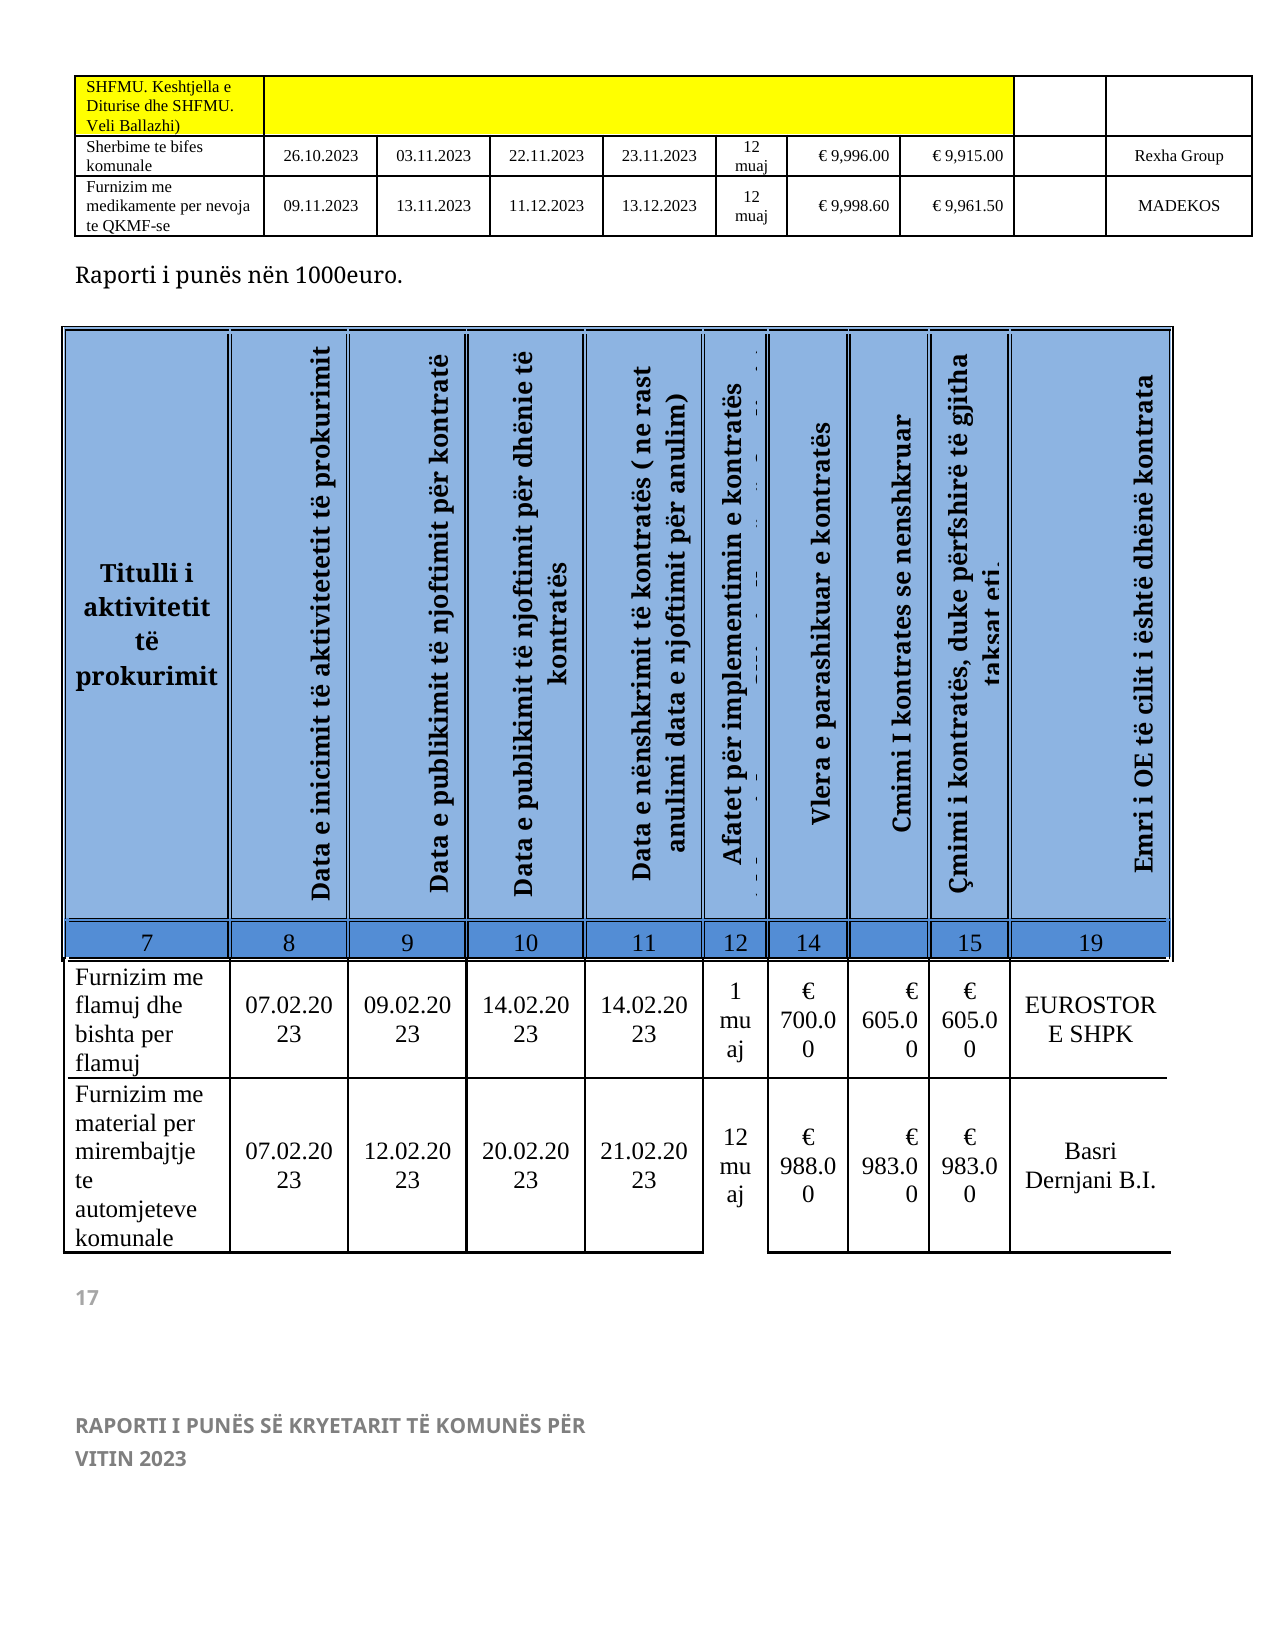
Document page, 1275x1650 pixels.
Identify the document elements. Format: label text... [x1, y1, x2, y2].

table_cell € 9,996.00 [788, 137, 899, 175]
table_cell 23.11.2023 [604, 137, 715, 175]
table_cell € 605.00 [930, 962, 1009, 1077]
table_cell Furnizim me flamuj dhe bishta per flamuj [65, 957, 229, 1077]
table_cell 21.02.2023 [586, 1079, 702, 1251]
table_cell [1015, 77, 1105, 134]
table_cell 1 muaj [704, 962, 767, 1077]
table_cell 19 [1010, 918, 1171, 957]
table_cell € 605.00 [849, 962, 928, 1077]
table_cell 14 [770, 922, 846, 957]
table_header Afatet për implementimin e kontratës (shkruaj daten e fillimit dhe të përfundimit) [703, 327, 768, 918]
table_header Emri i OE të cilit i është dhënë kontrata [1010, 330, 1169, 918]
table_cell € 700.00 [769, 962, 847, 1077]
table_cell 26.10.2023 [265, 137, 376, 175]
table_cell Furnizim me material per mirembajtje te automjeteve komunale [65, 1077, 229, 1251]
table_cell 9 [350, 922, 464, 957]
table_cell 14.02.2023 [468, 962, 584, 1077]
table_cell € 9,998.60 [788, 177, 899, 234]
table_cell € 9,915.00 [901, 137, 1013, 175]
table_cell 15 [932, 922, 1007, 957]
table_cell 07.02.2023 [231, 962, 347, 1077]
table_cell 12.02.2023 [349, 1079, 465, 1251]
table_header Data e publikimit të njoftimit për kontratë [348, 330, 466, 918]
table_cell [76, 77, 263, 134]
table_cell EUROSTORE SHPK [1011, 957, 1171, 1077]
table_cell 13.11.2023 [378, 177, 489, 234]
table_header Titulli i aktivitetit të prokurimit [64, 327, 230, 918]
table_cell Basri Dernjani B.I. [1011, 1077, 1171, 1251]
table_cell 09.02.2023 [349, 962, 465, 1077]
text Raporti i punës nën 1000euro. [75, 259, 1200, 290]
table_cell € 9,961.50 [901, 177, 1013, 234]
table_cell 7 [64, 918, 230, 957]
table_cell 14.02.2023 [586, 962, 702, 1077]
table_cell 11 [587, 922, 701, 957]
table_cell 12 muaj [717, 137, 786, 175]
table_header Çmimi i kontratës, duke përfshirë të gjitha taksat etj. [929, 327, 1010, 918]
table_cell 12 [705, 922, 765, 957]
table_cell [1015, 137, 1105, 175]
table_cell 22.11.2023 [491, 137, 602, 175]
table_cell 07.02.2023 [231, 1079, 347, 1251]
table_cell € 983.00 [930, 1079, 1009, 1251]
table_cell 20.02.2023 [468, 1079, 584, 1251]
table_header Cmimi I kontrates se nenshkruar [848, 327, 929, 918]
table_header Data e nënshkrimit të kontratës ( ne rast anulimi data e njoftimit për anulim) [585, 327, 703, 918]
table_header Data e publikimit të njoftimit për dhënie të kontratës [466, 327, 585, 918]
table_cell 10 [469, 922, 582, 957]
table_cell [1015, 177, 1105, 234]
table_cell Sherbime te bifes komunale [76, 137, 263, 175]
table_cell 8 [232, 922, 346, 957]
table_cell € 988.00 [769, 1079, 847, 1251]
table_header Vlera e parashikuar e kontratës [768, 330, 848, 918]
table_cell 11.12.2023 [491, 177, 602, 234]
table_cell Rexha Group [1107, 137, 1251, 175]
table_cell € 983.00 [849, 1079, 928, 1251]
table_cell [1107, 77, 1251, 134]
table_cell 03.11.2023 [378, 137, 489, 175]
table_cell Furnizim me medikamente per nevoja te QKMF-se [76, 177, 263, 234]
table_cell [851, 922, 927, 957]
table_cell 12 muaj [704, 1079, 767, 1251]
table_cell 09.11.2023 [265, 177, 376, 234]
table_header Data e inicimit të aktivitetetit të prokurimit [230, 327, 348, 918]
table_cell 12 muaj [717, 177, 786, 234]
table_cell 13.12.2023 [604, 177, 715, 234]
table_cell ANULUAR [265, 77, 1013, 134]
table_cell MADEKOS [1107, 177, 1251, 234]
